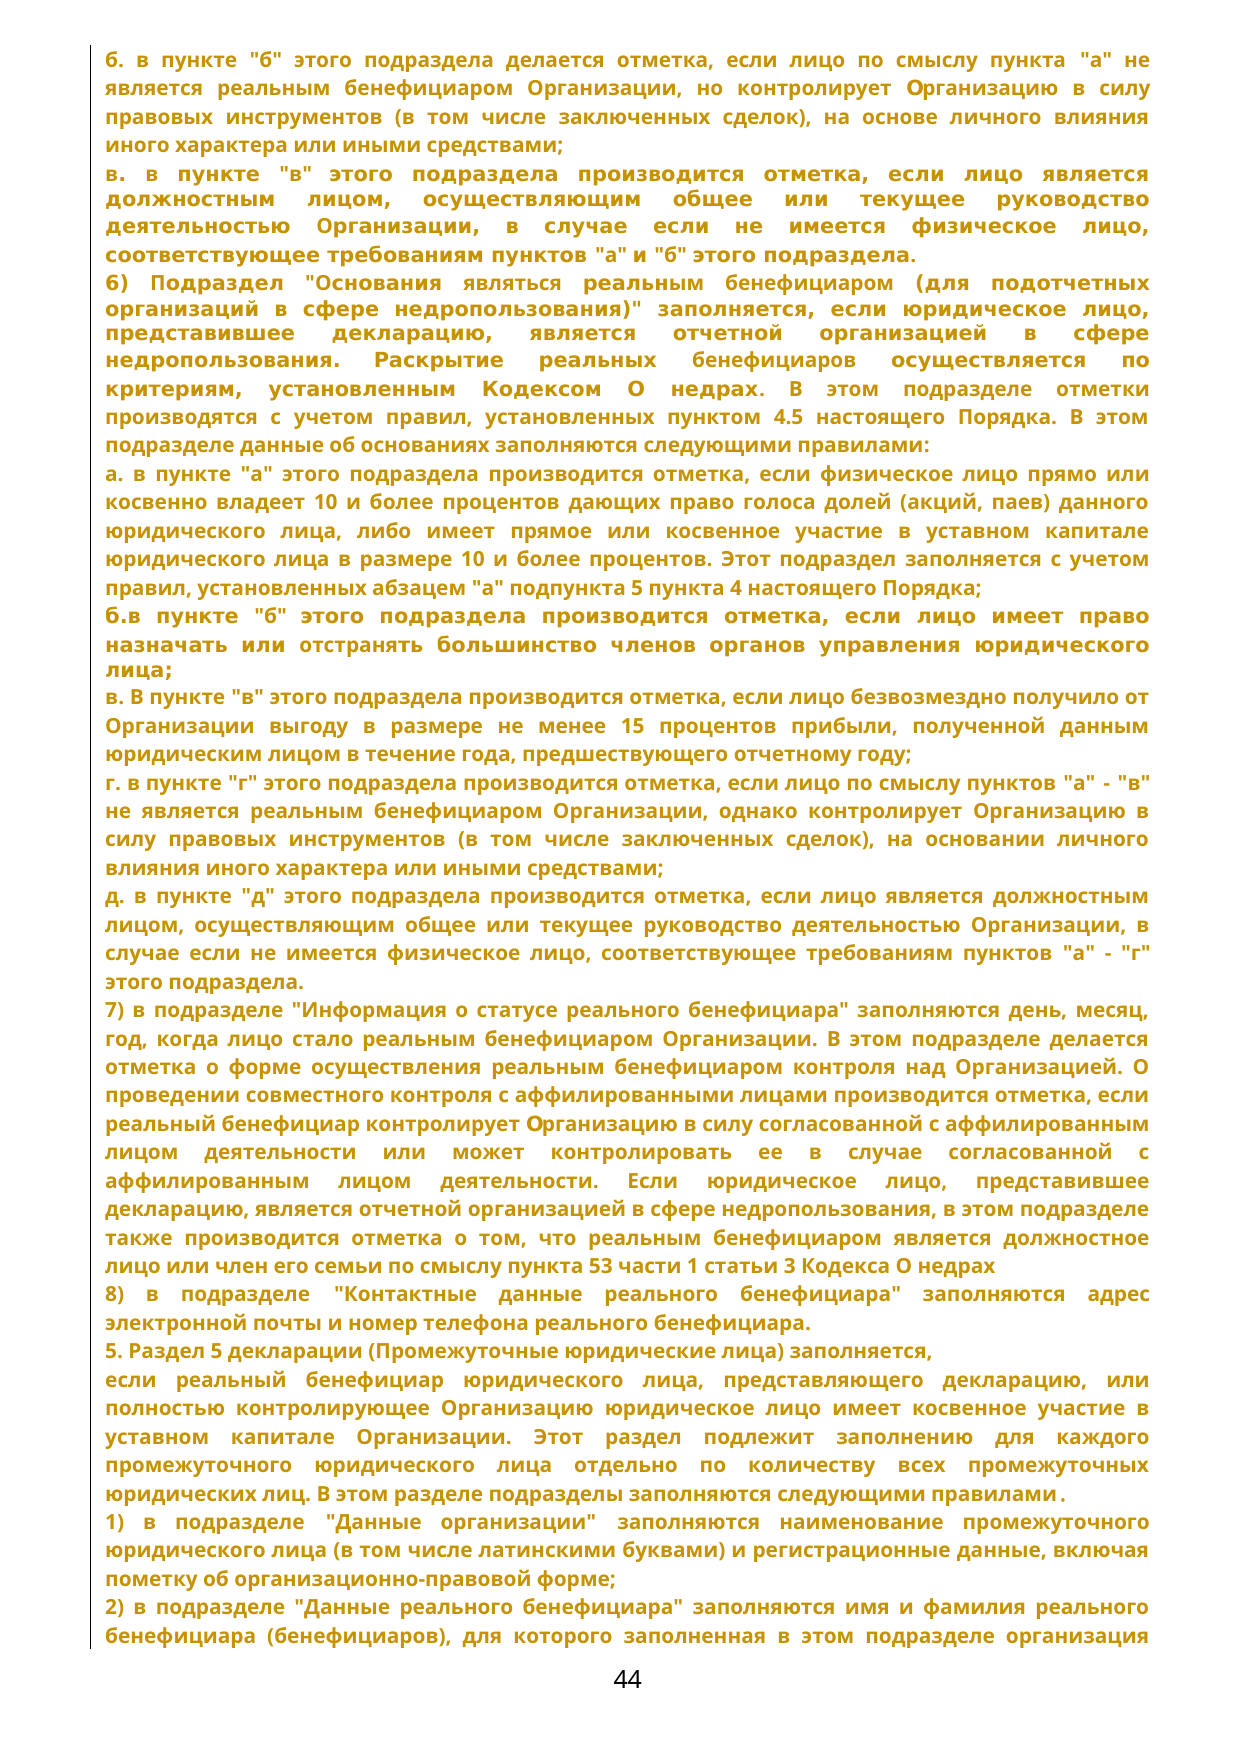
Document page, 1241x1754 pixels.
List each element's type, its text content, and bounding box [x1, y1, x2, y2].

text если реальный бенефициар юридического лица, представляющего декларацию, или полностью контролирующее Организацию юридическое лицо имеет косвенное участие в уставном капитале Организации. Этот раздел подлежит заполнению для каждого промежуточного юридического лица отдельно по количеству всех промежуточных юридических лиц. В этом разделе подразделы заполняются следующими правилами․ [105, 1365, 1150, 1507]
text б.в пункте "б" этого подраздела производится отметка, если лицо имеет право назначать или отстранять большинство членов органов управления юридического лица; [105, 601, 1150, 682]
text 7) в подразделе "Информация о статусе реального бенефициара" заполняются день, месяц, год, когда лицо стало реальным бенефициаром Организации. В этом подразделе делается отметка о форме осуществления реальным бенефициаром контроля над Организацией. О проведении совместного контроля с аффилированными лицами производится отметка, если реальный бенефициар контролирует Օрганизацию в силу согласованной с аффилированным лицом деятельности или может контролировать ее в случае согласованной с аффилированным лицом деятельности. Если юридическое лицо, представившее декларацию, является отчетной организацией в сфере недропользования, в этом подразделе также производится отметка о том, что реальным бенефициаром является должностное лицо или член его семьи по смыслу пункта 53 части 1 статьи 3 Кодекса О недрах [105, 995, 1150, 1279]
text в. В пункте "в" этого подраздела производится отметка, если лицо безвозмездно получило от Организации выгоду в размере не менее 15 процентов прибыли, полученной данным юридическим лицом в течение года, предшествующего отчетному году; [105, 682, 1150, 768]
text 8) в подразделе "Контактные данные реального бенефициара" заполняются адрес электронной почты и номер телефона реального бенефициара. [105, 1279, 1150, 1336]
text 1) в подразделе "Данные организации" заполняются наименование промежуточного юридического лица (в том числе латинскими буквами) и регистрационные данные, включая пометку об организационно-правовой форме; [105, 1507, 1150, 1592]
text а. в пункте "а" этого подраздела производится отметка, если физическое лицо прямо или косвенно владеет 10 и более процентов дающих право голоса долей (акций, паев) данного юридического лица, либо имеет прямое или косвенное участие в уставном капитале юридического лица в размере 10 и более процентов. Этот подраздел заполняется с учетом правил, установленных абзацем "а" подпункта 5 пункта 4 настоящего Порядка; [105, 459, 1150, 601]
text д. в пункте "д" этого подраздела производится отметка, если лицо является должностным лицом, осуществляющим общее или текущее руководство деятельностью Организации, в случае если не имеется физическое лицо, соответствующее требованиям пунктов "а" - "г" этого подраздела. [105, 881, 1150, 995]
text б. в пункте "б" этого подраздела делается отметка, если лицо по смыслу пункта "а" не является реальным бенефициаром Организации, но контролирует Օрганизацию в силу правовых инструментов (в том числе заключенных сделок), на основе личного влияния иного характера или иными средствами; [105, 45, 1150, 159]
text в. в пункте "в" этого подраздела производится отметка, если лицо является должностным лицом, осуществляющим общее или текущее руководство деятельностью Организации, в случае если не имеется физическое лицо, соответствующее требованиям пунктов "а" и "б" этого подраздела. [105, 159, 1150, 268]
text 6) Подраздел "Основания являться реальным бенефициаром (для подотчетных организаций в сфере недропользования)" заполняется, если юридическое лицо, представившее декларацию, является отчетной организацией в сфере недропользования. Раскрытие реальных бенефициаров осуществляется по критериям, установленным Кодексом О недрах. В этом подразделе отметки производятся с учетом правил, установленных пунктом 4.5 настоящего Порядка. В этом подразделе данные об основаниях заполняются следующими правилами: [105, 268, 1150, 459]
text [105, 1592, 1150, 1649]
text 5. Раздел 5 декларации (Промежуточные юридические лица) заполняется, [105, 1336, 1150, 1365]
text г. в пункте "г" этого подраздела производится отметка, если лицо по смыслу пунктов "а" - "в" не является реальным бенефициаром Организации, однако контролирует Организацию в силу правовых инструментов (в том числе заключенных сделок), на основании личного влияния иного характера или иными средствами; [105, 768, 1150, 881]
